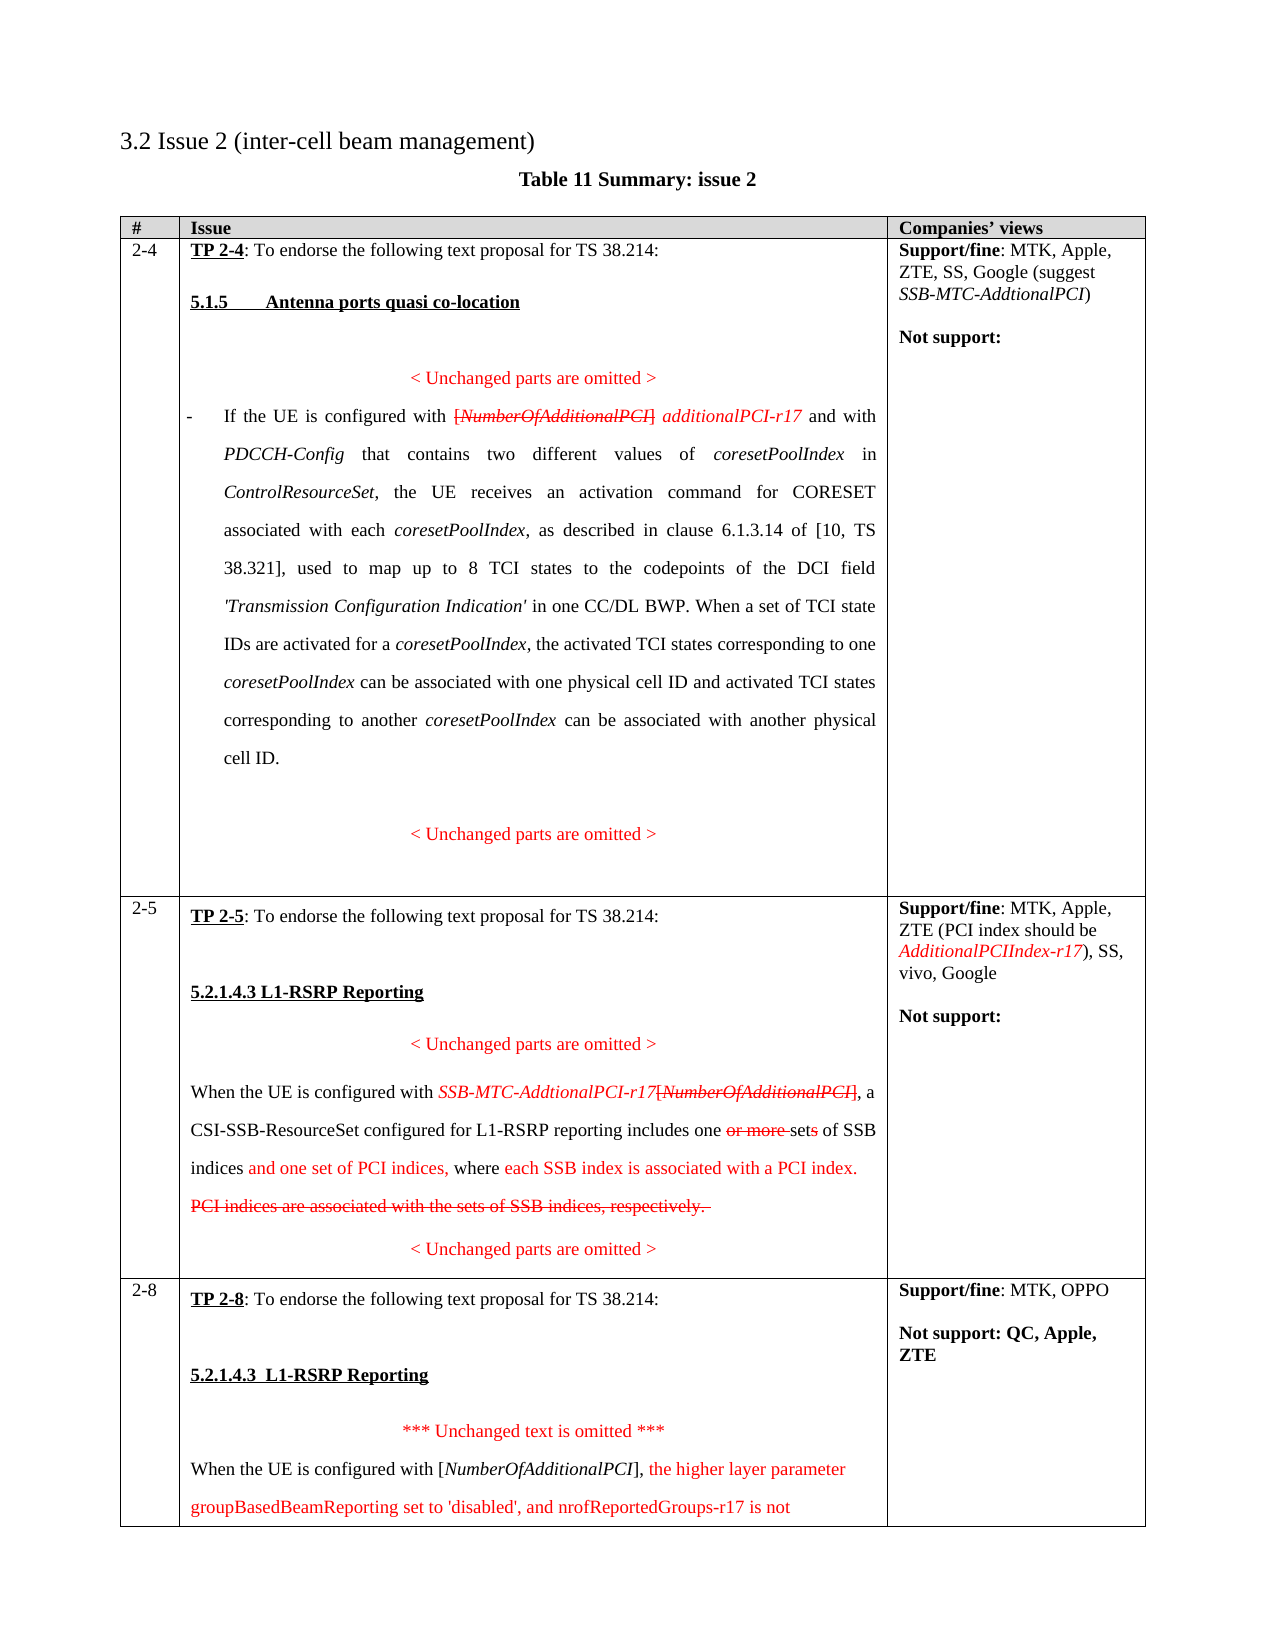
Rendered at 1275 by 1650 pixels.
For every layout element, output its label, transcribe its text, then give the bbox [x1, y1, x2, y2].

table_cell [180, 1279, 887, 1526]
table_cell 2-8 [121, 1279, 179, 1526]
table_header Issue [180, 217, 887, 238]
table_cell 2-4 [121, 239, 179, 896]
table_cell 2-5 [121, 897, 179, 1278]
table_header Companies’ views [888, 217, 1145, 238]
table_cell TP 2-5: To endorse the following text proposal for TS 38.214: 5.2.1.4.3 L1-RSRP Reporting < Unchanged parts are omitted > When the UE is configured with SSB-MTC-AddtionalPCI-r17[NumberOfAdditionalPCI], a CSI-SSB-ResourceSet configured for L1-RSRP reporting includes one or more sets of SSB indices and one set of PCI indices, where each SSB index is associated with a PCI index. PCI indices are associated with the sets of SSB indices, respectively. < Unchanged parts are omitted > [180, 897, 887, 1278]
table_cell Support/fine: MTK, Apple, ZTE (PCI index should be AdditionalPCIIndex-r17), SS, vivo, Google Not support: [888, 897, 1145, 1278]
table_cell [888, 1279, 1145, 1526]
table_cell Support/fine: MTK, Apple, ZTE, SS, Google (suggest SSB-MTC-AddtionalPCI) Not support: [888, 239, 1145, 896]
table_cell TP 2-4: To endorse the following text proposal for TS 38.214: 5.1.5 Antenna ports quasi co-location < Unchanged parts are omitted > If the UE is configured with [NumberOfAdditionalPCI] additionalPCI-r17 and with PDCCH-Config that contains two different values of coresetPoolIndex in ControlResourceSet, the UE receives an activation command for CORESET associated with each coresetPoolIndex, as described in clause 6.1.3.14 of [10, TS 38.321], used to map up to 8 TCI states to the codepoints of the DCI field 'Transmission Configuration Indication' in one CC/DL BWP. When a set of TCI state IDs are activated for a coresetPoolIndex, the activated TCI states corresponding to one coresetPoolIndex can be associated with one physical cell ID and activated TCI states corresponding to another coresetPoolIndex can be associated with another physical cell ID. < Unchanged parts are omitted > [180, 239, 887, 896]
subtitle Issue 2 (inter-cell beam management) [120, 122, 1155, 159]
table_header # [121, 217, 179, 238]
text Table 11 Summary: issue 2 [120, 159, 1155, 198]
